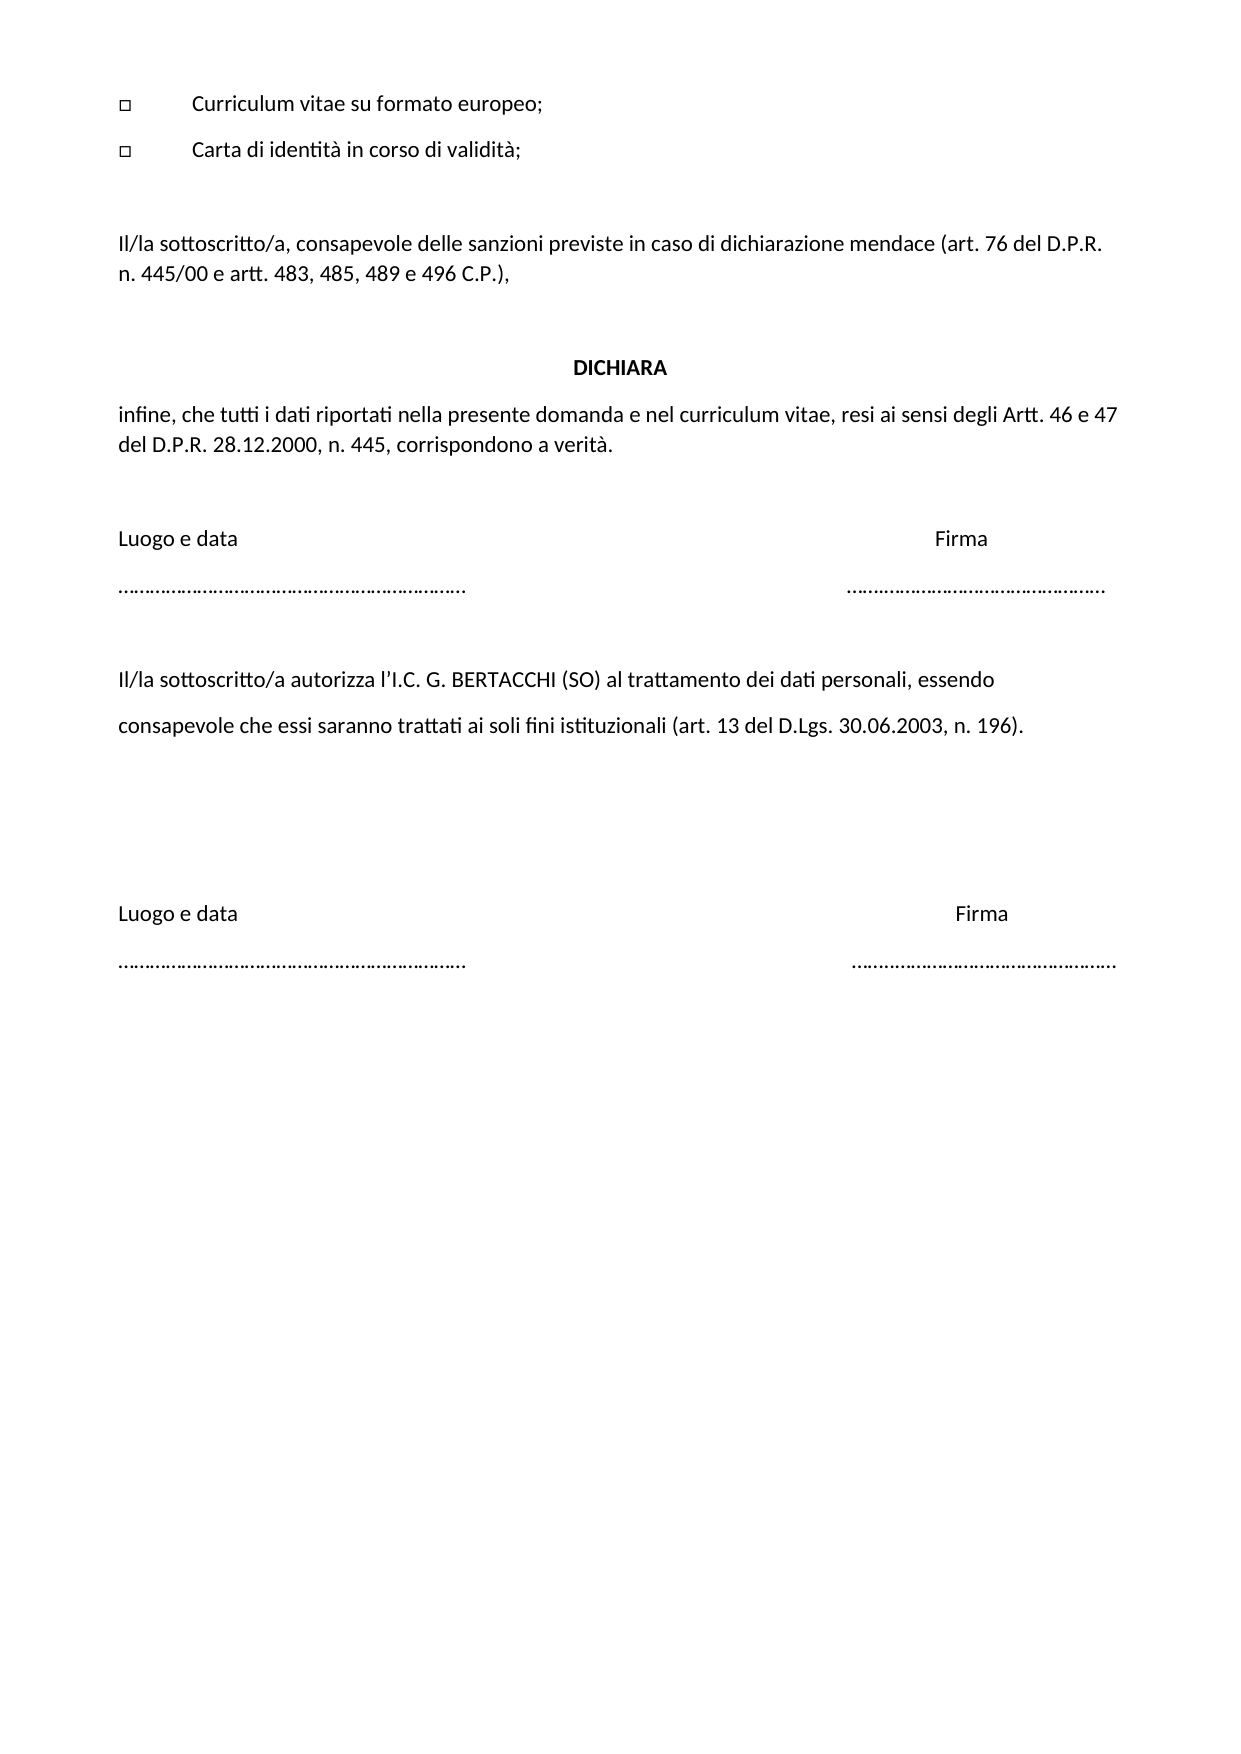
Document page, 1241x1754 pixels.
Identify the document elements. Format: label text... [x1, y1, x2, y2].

text infine, che tutti i dati riportati nella presente domanda e nel curriculum vitae, resi ai sensi degli Artt. 46 e 47 del D.P.R. 28.12.2000, n. 445, corrispondono a verità. [118, 400, 1122, 458]
text □ Carta di identità in corso di validità; [118, 136, 1122, 163]
text Il/la sottoscritto/a, consapevole delle sanzioni previste in caso di dichiarazione mendace (art. 76 del D.P.R. n. 445/00 e artt. 483, 485, 489 e 496 C.P.), [118, 229, 1122, 287]
text consapevole che essi saranno trattati ai soli fini istituzionali (art. 13 del D.Lgs. 30.06.2003, n. 196). [118, 712, 1122, 739]
text □ Curriculum vitae su formato europeo; [118, 89, 1122, 117]
text ………………………………………………………… …….…………………………………… [118, 571, 1122, 599]
text ………………………………………………………… ……..…………………………………… [118, 946, 1122, 974]
text Luogo e data Firma [118, 899, 1122, 927]
text Luogo e data Firma [118, 524, 1122, 552]
text Il/la sottoscritto/a autorizza l’I.C. G. BERTACCHI (SO) al trattamento dei dati personali, essendo [118, 665, 1122, 693]
text DICHIARA [118, 353, 1122, 381]
